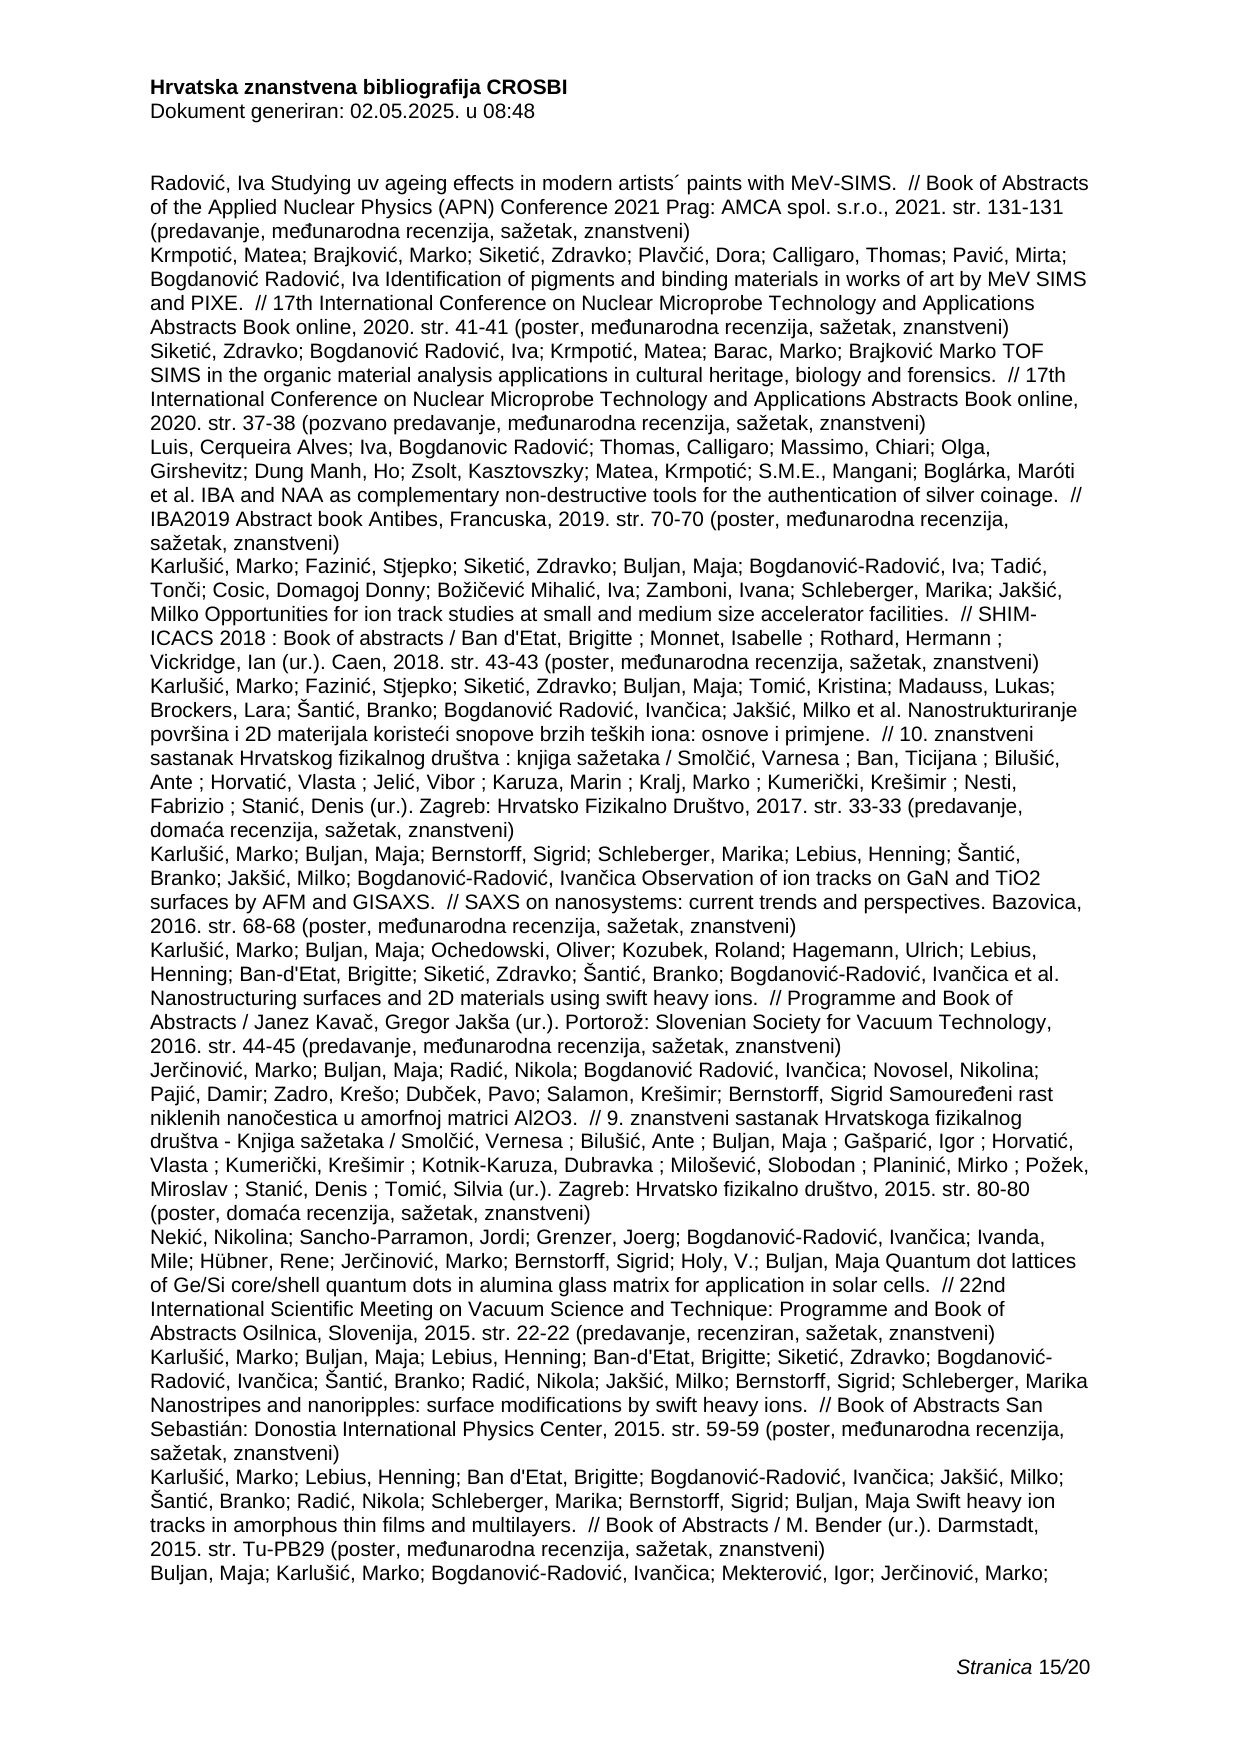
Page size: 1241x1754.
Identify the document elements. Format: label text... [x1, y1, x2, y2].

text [150, 171, 1090, 243]
text Krmpotić, Matea; Brajković, Marko; Siketić, Zdravko; Plavčić, Dora; Calligaro, Thomas; Pavić, Mirta; Bogdanović Radović, Iva [150, 243, 1090, 339]
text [150, 1561, 1090, 1584]
text Karlušić, Marko; Buljan, Maja; Ochedowski, Oliver; Kozubek, Roland; Hagemann, Ulrich; Lebius, Henning; Ban-d'Etat, Brigitte; Siketić, Zdravko; Šantić, Branko; Bogdanović-Radović, Ivančica et al. [150, 938, 1090, 1057]
text Luis, Cerqueira Alves; Iva, Bogdanovic Radović; Thomas, Calligaro; Massimo, Chiari; Olga, Girshevitz; Dung Manh, Ho; Zsolt, Kasztovszky; Matea, Krmpotić; S.M.E., Mangani; Boglárka, Maróti et al. [150, 434, 1090, 554]
text Karlušić, Marko; Fazinić, Stjepko; Siketić, Zdravko; Buljan, Maja; Tomić, Kristina; Madauss, Lukas; Brockers, Lara; Šantić, Branko; Bogdanović Radović, Ivančica; Jakšić, Milko et al. [150, 674, 1090, 842]
text Karlušić, Marko; Buljan, Maja; Lebius, Henning; Ban-d'Etat, Brigitte; Siketić, Zdravko; Bogdanović-Radović, Ivančica; Šantić, Branko; Radić, Nikola; Jakšić, Milko; Bernstorff, Sigrid; Schleberger, Marika [150, 1345, 1090, 1465]
text Karlušić, Marko; Lebius, Henning; Ban d'Etat, Brigitte; Bogdanović-Radović, Ivančica; Jakšić, Milko; Šantić, Branko; Radić, Nikola; Schleberger, Marika; Bernstorff, Sigrid; Buljan, Maja [150, 1465, 1090, 1561]
text Karlušić, Marko; Fazinić, Stjepko; Siketić, Zdravko; Buljan, Maja; Bogdanović-Radović, Iva; Tadić, Tonči; Cosic, Domagoj Donny; Božičević Mihalić, Iva; Zamboni, Ivana; Schleberger, Marika; Jakšić, Milko [150, 554, 1090, 674]
text Jerčinović, Marko; Buljan, Maja; Radić, Nikola; Bogdanović Radović, Ivančica; Novosel, Nikolina; Pajić, Damir; Zadro, Krešo; Dubček, Pavo; Salamon, Krešimir; Bernstorff, Sigrid [150, 1057, 1090, 1225]
text Nekić, Nikolina; Sancho-Parramon, Jordi; Grenzer, Joerg; Bogdanović-Radović, Ivančica; Ivanda, Mile; Hübner, Rene; Jerčinović, Marko; Bernstorff, Sigrid; Holy, V.; Buljan, Maja [150, 1225, 1090, 1345]
text Siketić, Zdravko; Bogdanović Radović, Iva; Krmpotić, Matea; Barac, Marko; Brajković Marko [150, 339, 1090, 434]
text Karlušić, Marko; Buljan, Maja; Bernstorff, Sigrid; Schleberger, Marika; Lebius, Henning; Šantić, Branko; Jakšić, Milko; Bogdanović-Radović, Ivančica [150, 842, 1090, 938]
